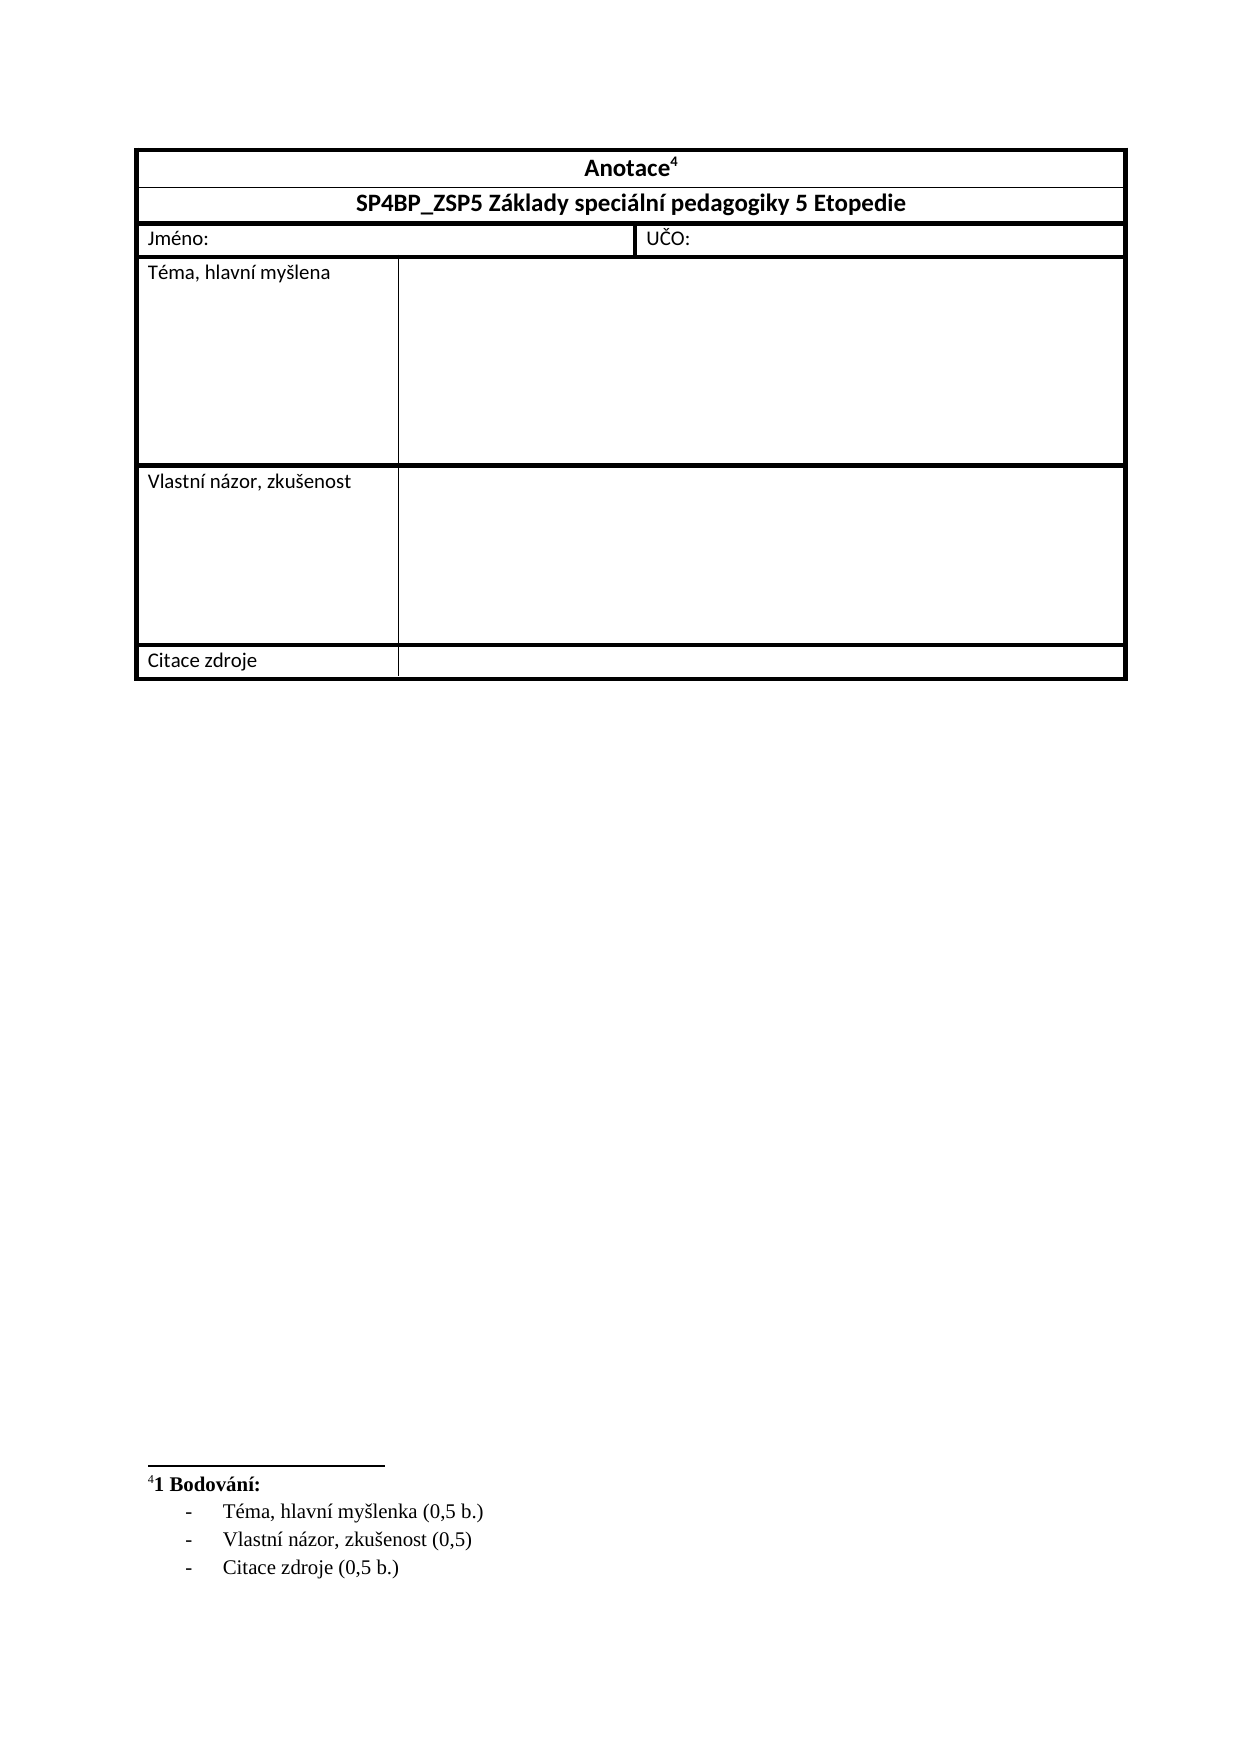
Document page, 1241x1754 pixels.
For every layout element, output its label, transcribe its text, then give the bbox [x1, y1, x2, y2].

table_cell [399, 259, 1123, 463]
table_cell [399, 647, 1123, 676]
table_cell Jméno: [139, 226, 633, 254]
table_cell Vlastní názor, zkušenost [139, 468, 398, 643]
table_header Anotace [139, 152, 1123, 186]
table_cell Téma, hlavní myšlena [139, 259, 398, 463]
table_cell [399, 468, 1123, 643]
table_cell SP4BP_ZSP5 Základy speciální pedagogiky 5 Etopedie [139, 188, 1123, 221]
table_cell UČO: [637, 226, 1123, 254]
table_cell Citace zdroje [139, 647, 398, 676]
